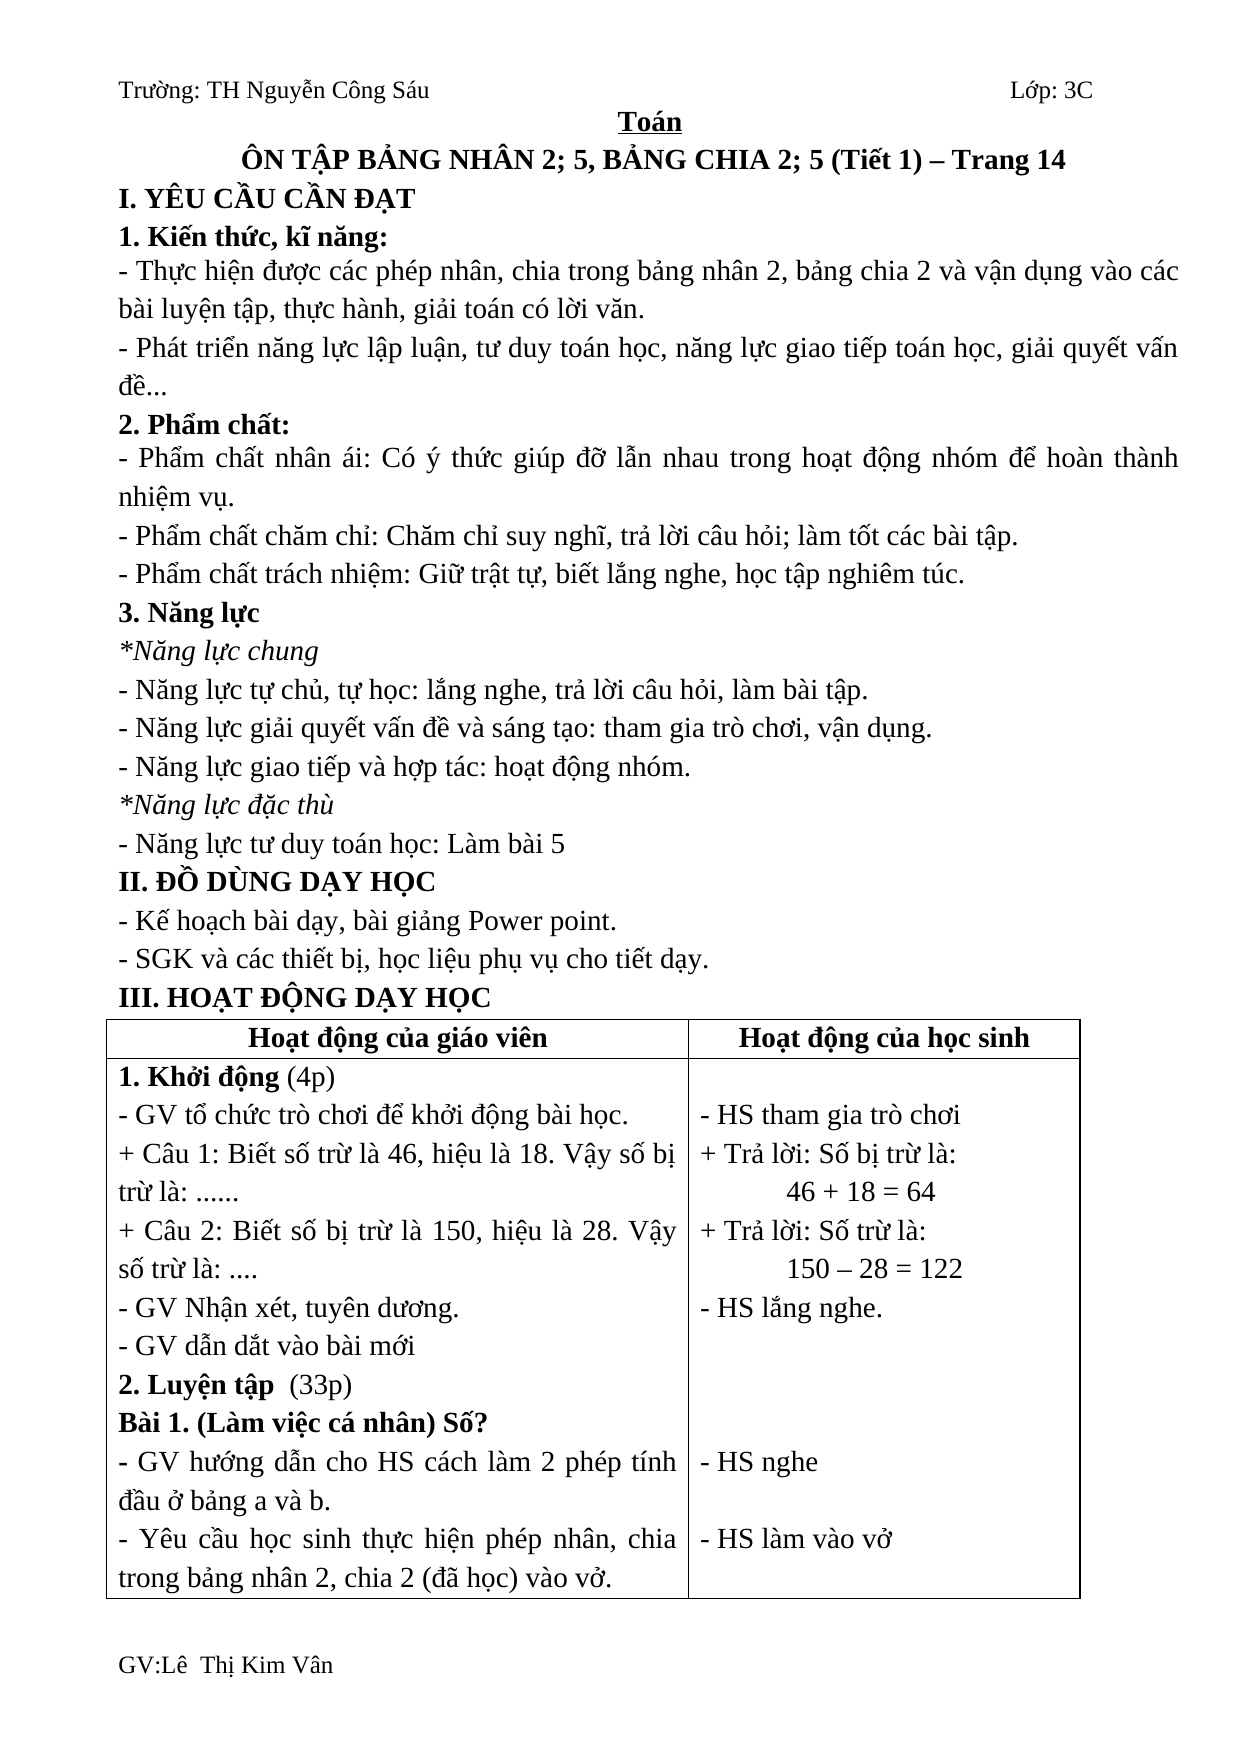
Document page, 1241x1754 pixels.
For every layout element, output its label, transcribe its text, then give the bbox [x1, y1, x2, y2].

text Toán [118, 104, 1181, 137]
text *Năng lực đặc thù [118, 787, 1181, 821]
text - Năng lực tự chủ, tự học: lắng nghe, trả lời câu hỏi, làm bài tập. [118, 672, 1181, 705]
text 3. Năng lực [118, 595, 1181, 628]
text - Phẩm chất nhân ái: Có ý thức giúp đỡ lẫn nhau trong hoạt động nhóm để hoàn thành nhiệm vụ. [118, 441, 1181, 513]
text 1. Kiến thức, kĩ năng: [118, 219, 1181, 253]
text - Kế hoạch bài dạy, bài giảng Power point. [118, 903, 1181, 937]
text *Năng lực chung [118, 633, 1181, 667]
text - Phẩm chất chăm chỉ: Chăm chỉ suy nghĩ, trả lời câu hỏi; làm tốt các bài tập. [118, 518, 1181, 551]
text - Thực hiện được các phép nhân, chia trong bảng nhân 2, bảng chia 2 và vận dụng vào các bài luyện tập, thực hành, giải toán có lời văn. [118, 253, 1181, 325]
text - Năng lực giao tiếp và hợp tác: hoạt động nhóm. [118, 749, 1181, 782]
text - Năng lực giải quyết vấn đề và sáng tạo: tham gia trò chơi, vận dụng. [118, 710, 1181, 744]
text ÔN TẬP BẢNG NHÂN 2; 5, BẢNG CHIA 2; 5 (Tiết 1) – Trang 14 [118, 142, 1181, 176]
text III. HOẠT ĐỘNG DẠY HỌC [118, 980, 1181, 1014]
text 2. Phẩm chất: [118, 407, 1181, 441]
text - SGK và các thiết bị, học liệu phụ vụ cho tiết dạy. [118, 942, 1181, 975]
text I. YÊU CẦU CẦN ĐẠT [118, 181, 1181, 214]
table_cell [107, 1059, 688, 1597]
table_header Hoạt động của giáo viên [107, 1020, 688, 1058]
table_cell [689, 1059, 1079, 1597]
text II. ĐỒ DÙNG DẠY HỌC [118, 864, 1181, 898]
table_header Hoạt động của học sinh [689, 1020, 1079, 1058]
text - Phát triển năng lực lập luận, tư duy toán học, năng lực giao tiếp toán học, giải quyết vấn đề... [118, 330, 1181, 402]
text - Phẩm chất trách nhiệm: Giữ trật tự, biết lắng nghe, học tập nghiêm túc. [118, 556, 1181, 590]
text - Năng lực tư duy toán học: Làm bài 5 [118, 826, 1181, 859]
